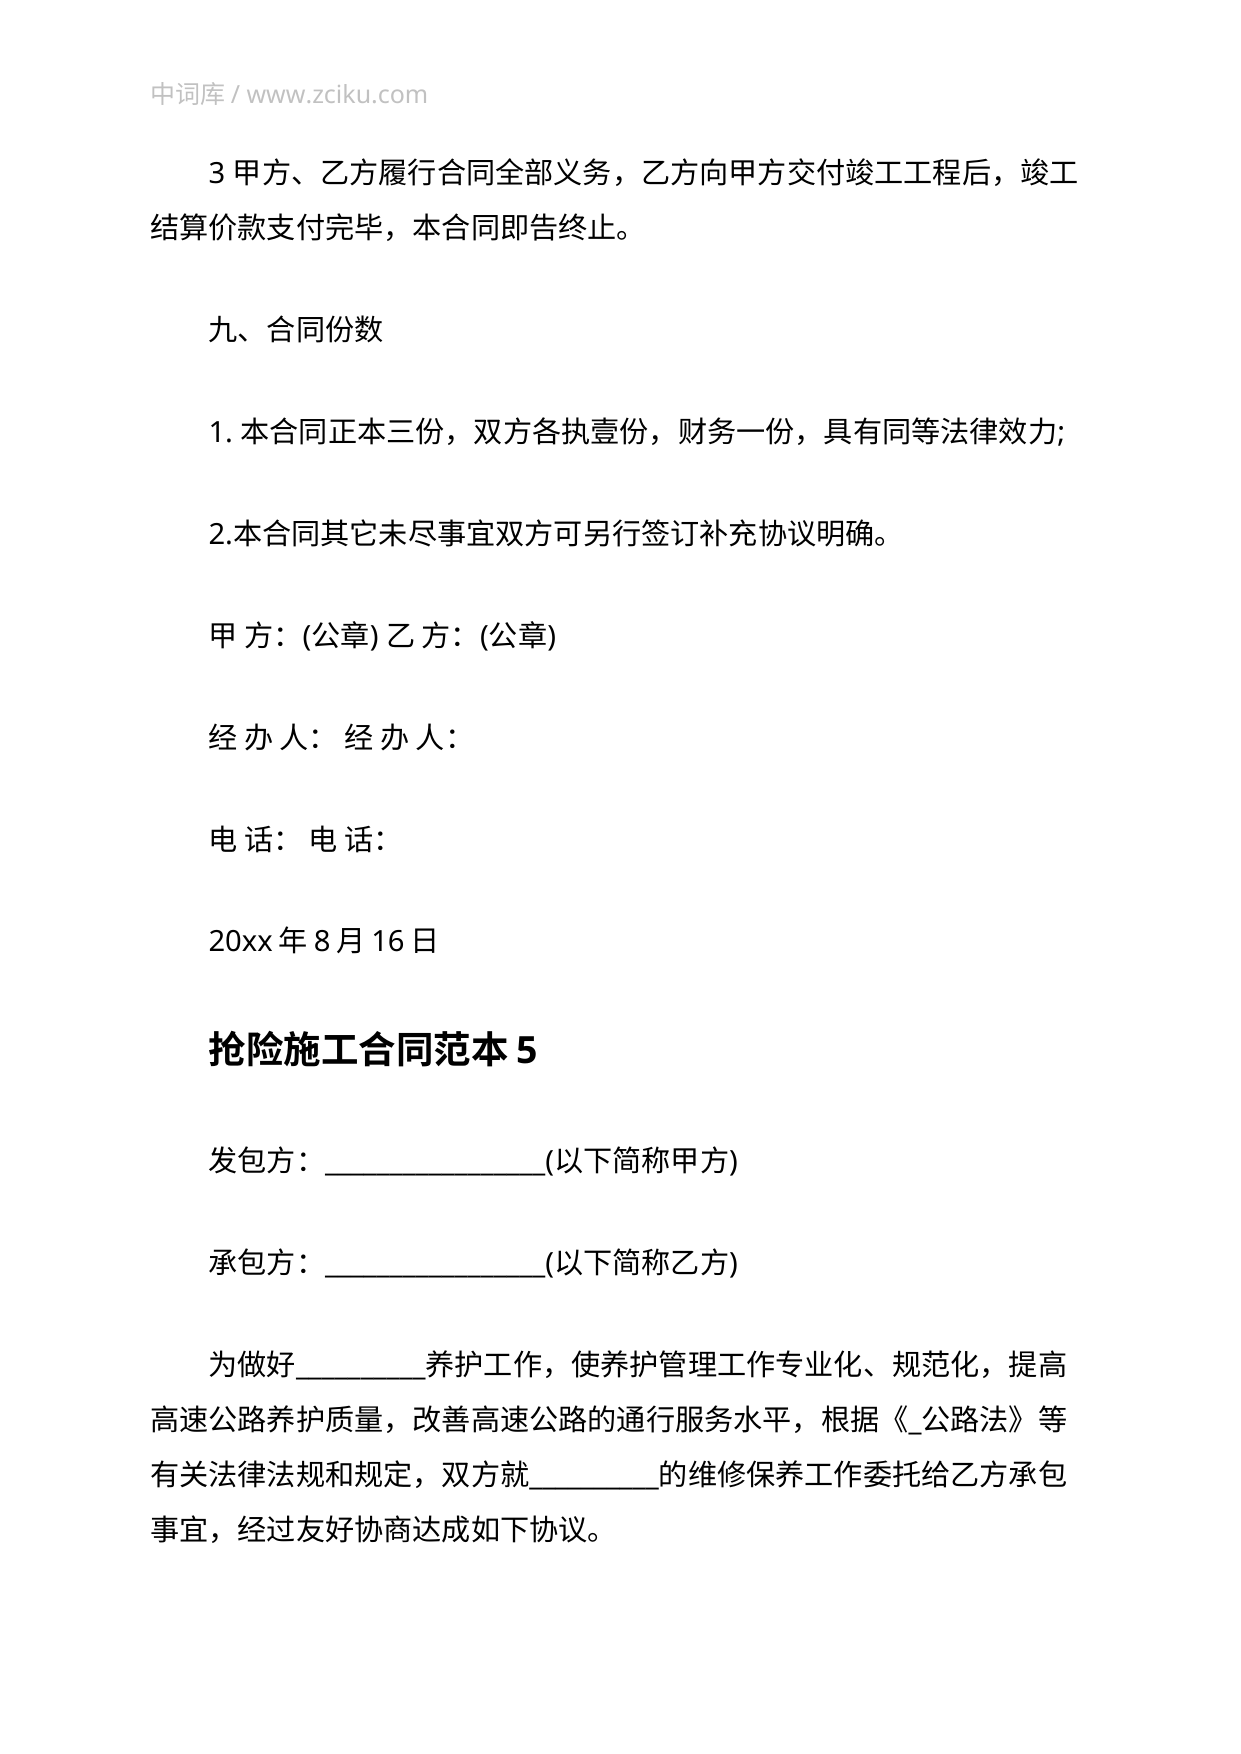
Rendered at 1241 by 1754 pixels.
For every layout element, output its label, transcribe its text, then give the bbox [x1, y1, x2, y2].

text 1. 本合同正本三份，双方各执壹份，财务一份，具有同等法律效力; [150, 408, 1090, 451]
text 2.本合同其它未尽事宜双方可另行签订补充协议明确。 [150, 511, 1090, 553]
text 为做好__________养护工作，使养护管理工作专业化、规范化，提高高速公路养护质量，改善高速公路的通行服务水平，根据《_公路法》等有关法律法规和规定，双方就__________的维修保养工作委托给乙方承包事宜，经过友好协商达成如下协议。 [150, 1342, 1090, 1549]
text 发包方：_________________(以下简称甲方) [150, 1138, 1090, 1180]
text 20xx年8月16日 [150, 918, 1090, 960]
text 甲 方：(公章) 乙 方：(公章) [150, 612, 1090, 655]
text 承包方：_________________(以下简称乙方) [150, 1239, 1090, 1282]
text 抢险施工合同范本5 [150, 1020, 1090, 1074]
text 电 话： 电 话： [150, 816, 1090, 858]
text 经 办 人： 经 办 人： [150, 714, 1090, 757]
text 3 甲方、乙方履行合同全部义务，乙方向甲方交付竣工工程后，竣工结算价款支付完毕，本合同即告终止。 [150, 150, 1090, 247]
text 九、合同份数 [150, 307, 1090, 349]
